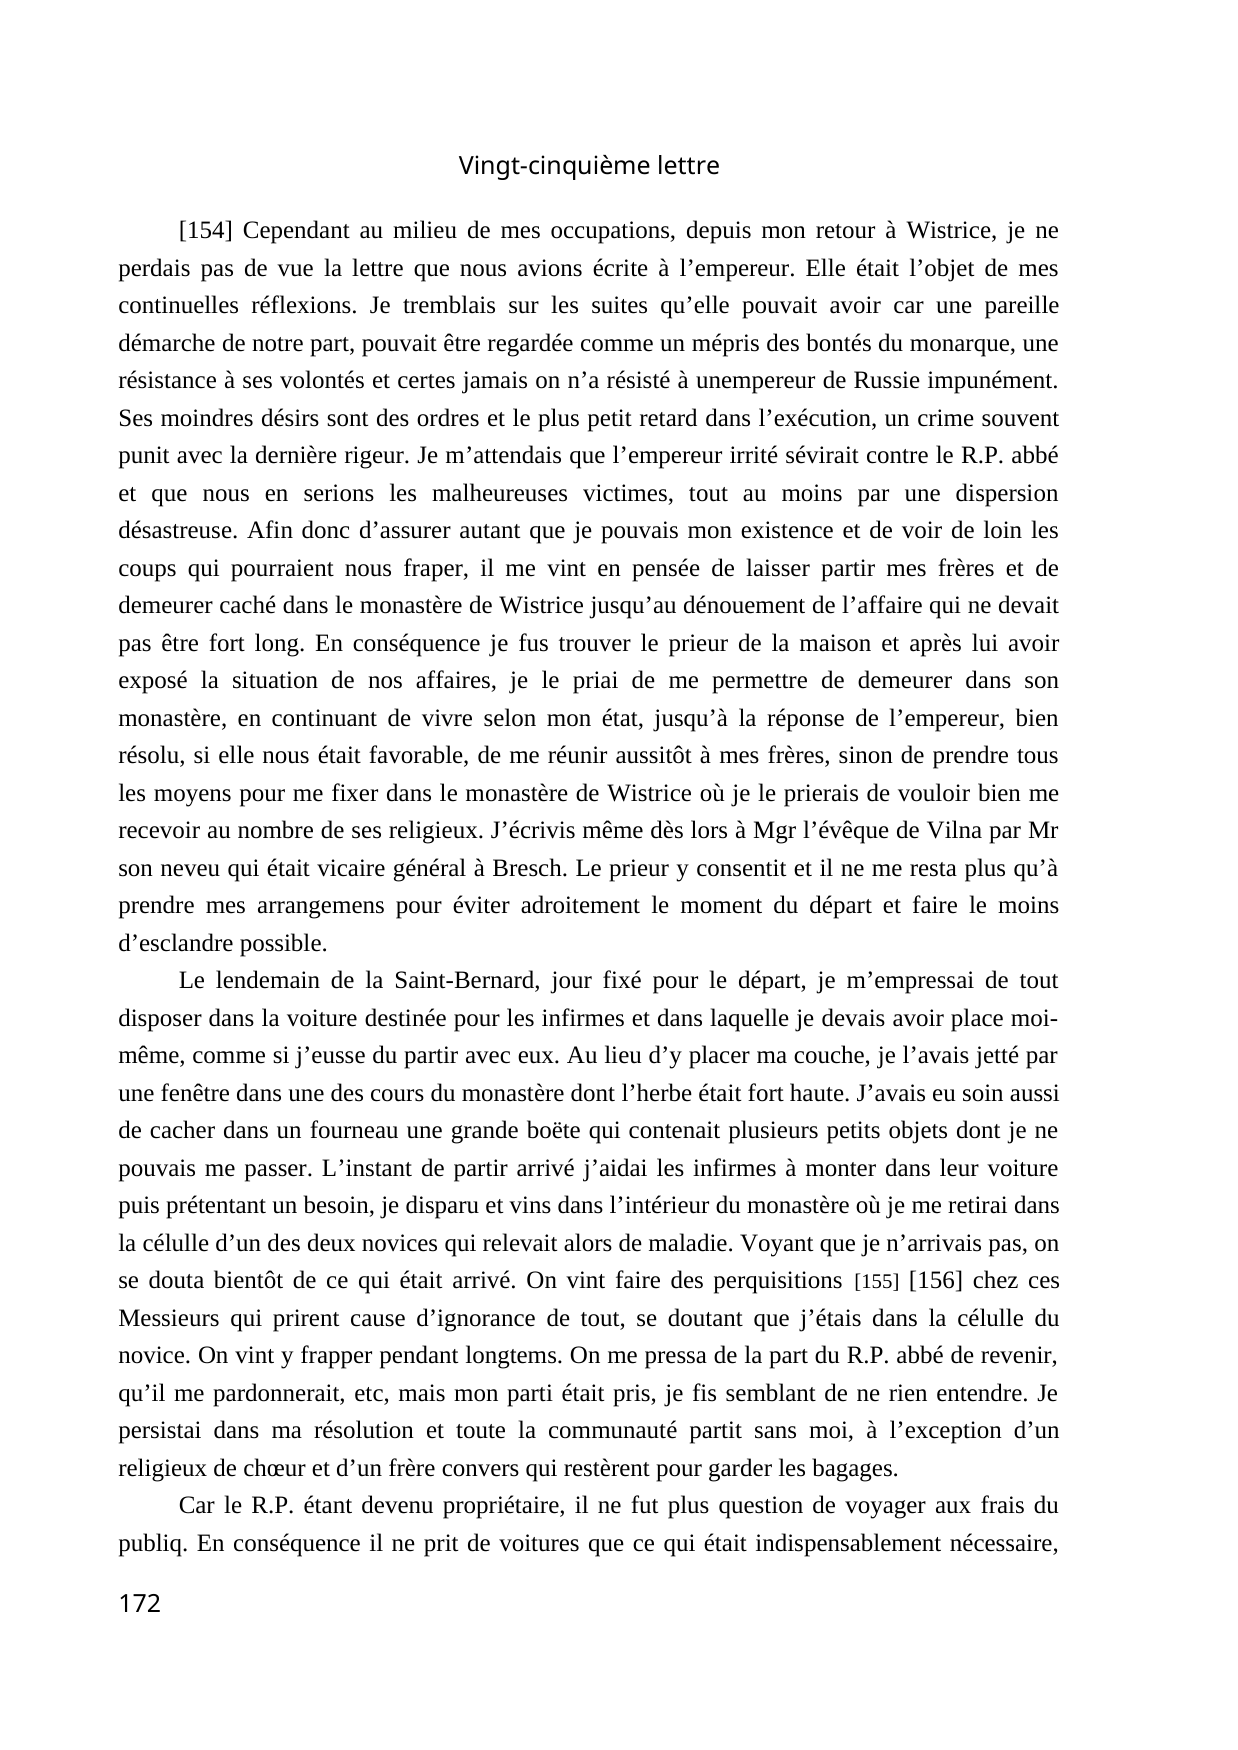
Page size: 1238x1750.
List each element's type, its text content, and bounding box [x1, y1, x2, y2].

text [154] Cependant au milieu de mes occupations, depuis mon retour à Wistrice, je ne perdais pas de vue la lettre que nous avions écrite à l’empereur. Elle était l’objet de mes continuelles réflexions. Je tremblais sur les suites qu’elle pouvait avoir car une pareille démarche de notre part, pouvait être regardée comme un mépris des bontés du monarque, une résistance à ses volontés et certes jamais on n’a résisté à unempereur de Russie impunément. Ses moindres désirs sont des ordres et le plus petit retard dans l’exécution, un crime souvent punit avec la dernière rigeur. Je m’attendais que l’empereur irrité sévirait contre le R.P. abbé et que nous en serions les malheureuses victimes, tout au moins par une dispersion désastreuse. Afin donc d’assurer autant que je pouvais mon existence et de voir de loin les coups qui pourraient nous fraper, il me vint en pensée de laisser partir mes frères et de demeurer caché dans le monastère de Wistrice jusqu’au dénouement de l’affaire qui ne devait pas être fort long. En conséquence je fus trouver le prieur de la maison et après lui avoir exposé la situation de nos affaires, je le priai de me permettre de demeurer dans son monastère, en continuant de vivre selon mon état, jusqu’à la réponse de l’empereur, bien résolu, si elle nous était favorable, de me réunir aussitôt à mes frères, sinon de prendre tous les moyens pour me fixer dans le monastère de Wistrice où je le prierais de vouloir bien me recevoir au nombre de ses religieux. J’écrivis même dès lors à Mgr l’évêque de Vilna par Mr son neveu qui était vicaire général à Bresch. Le prieur y consentit et il ne me resta plus qu’à prendre mes arrangemens pour éviter adroitement le moment du départ et faire le moins d’esclandre possible. [118, 207, 1060, 957]
text Le lendemain de la Saint-Bernard, jour fixé pour le départ, je m’empressai de tout disposer dans la voiture destinée pour les infirmes et dans laquelle je devais avoir place moi-même, comme si j’eusse du partir avec eux. Au lieu d’y placer ma couche, je l’avais jetté par une fenêtre dans une des cours du monastère dont l’herbe était fort haute. J’avais eu soin aussi de cacher dans un fourneau une grande boëte qui contenait plusieurs petits objets dont je ne pouvais me passer. L’instant de partir arrivé j’aidai les infirmes à monter dans leur voiture puis prétentant un besoin, je disparu et vins dans l’intérieur du monastère où je me retirai dans la célulle d’un des deux novices qui relevait alors de maladie. Voyant que je n’arrivais pas, on se douta bientôt de ce qui était arrivé. On vint faire des perquisitions [155] [156] chez ces Messieurs qui prirent cause d’ignorance de tout, se doutant que j’étais dans la célulle du novice. On vint y frapper pendant longtems. On me pressa de la part du R.P. abbé de revenir, qu’il me pardonnerait, etc, mais mon parti était pris, je fis semblant de ne rien entendre. Je persistai dans ma résolution et toute la communauté partit sans moi, à l’exception d’un religieux de chœur et d’un frère convers qui restèrent pour garder les bagages. [118, 957, 1060, 1482]
